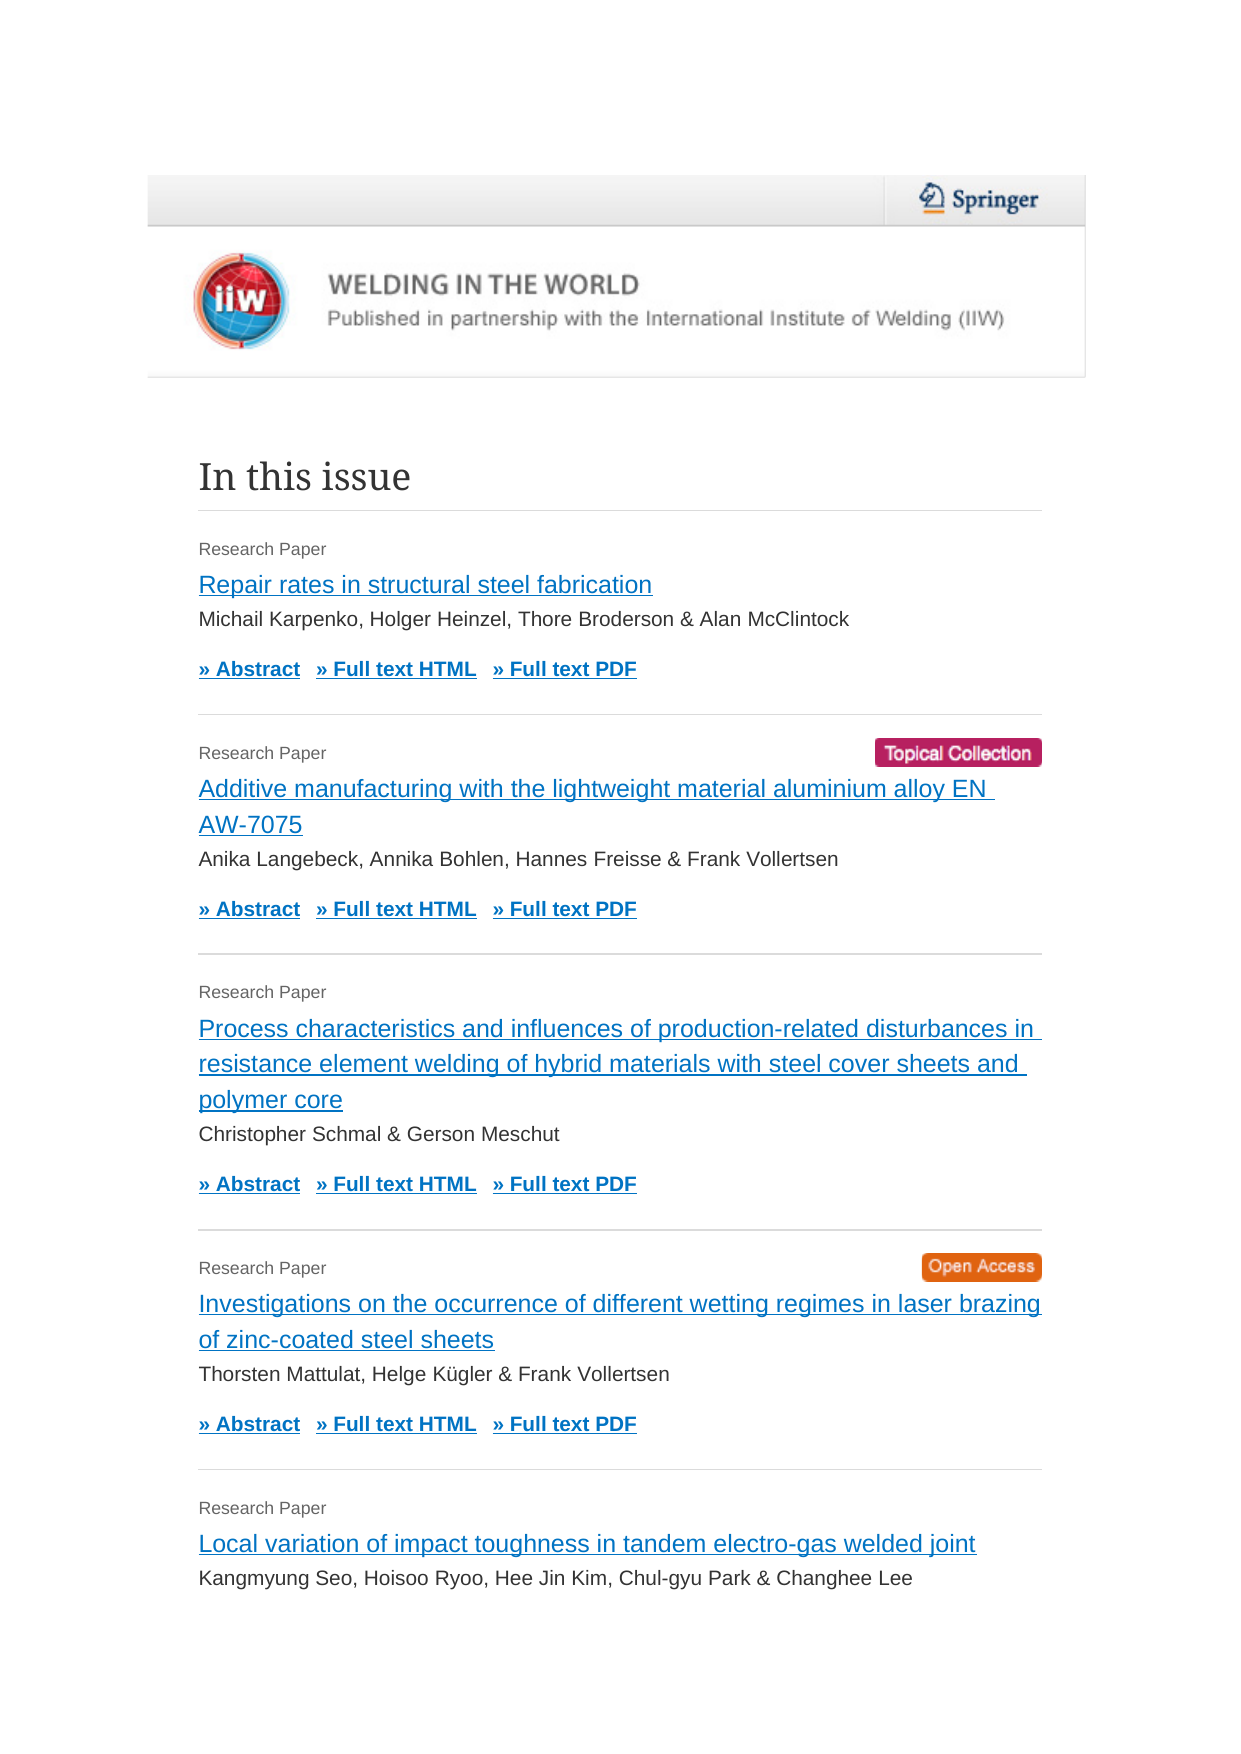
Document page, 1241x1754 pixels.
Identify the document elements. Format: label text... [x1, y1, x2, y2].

picture [147, 175, 1087, 379]
table_cell [151, 639, 1089, 715]
table_cell [151, 715, 1089, 878]
picture [875, 738, 1042, 767]
picture [921, 1253, 1042, 1282]
table_cell [151, 1154, 1089, 1231]
table_cell [151, 1470, 1089, 1597]
table_cell [151, 1394, 1089, 1470]
table_cell [151, 955, 1089, 1154]
table_header In this issue [151, 435, 1089, 511]
table_cell [151, 511, 1089, 638]
table_cell [151, 1231, 1089, 1394]
table_cell [151, 878, 1089, 955]
